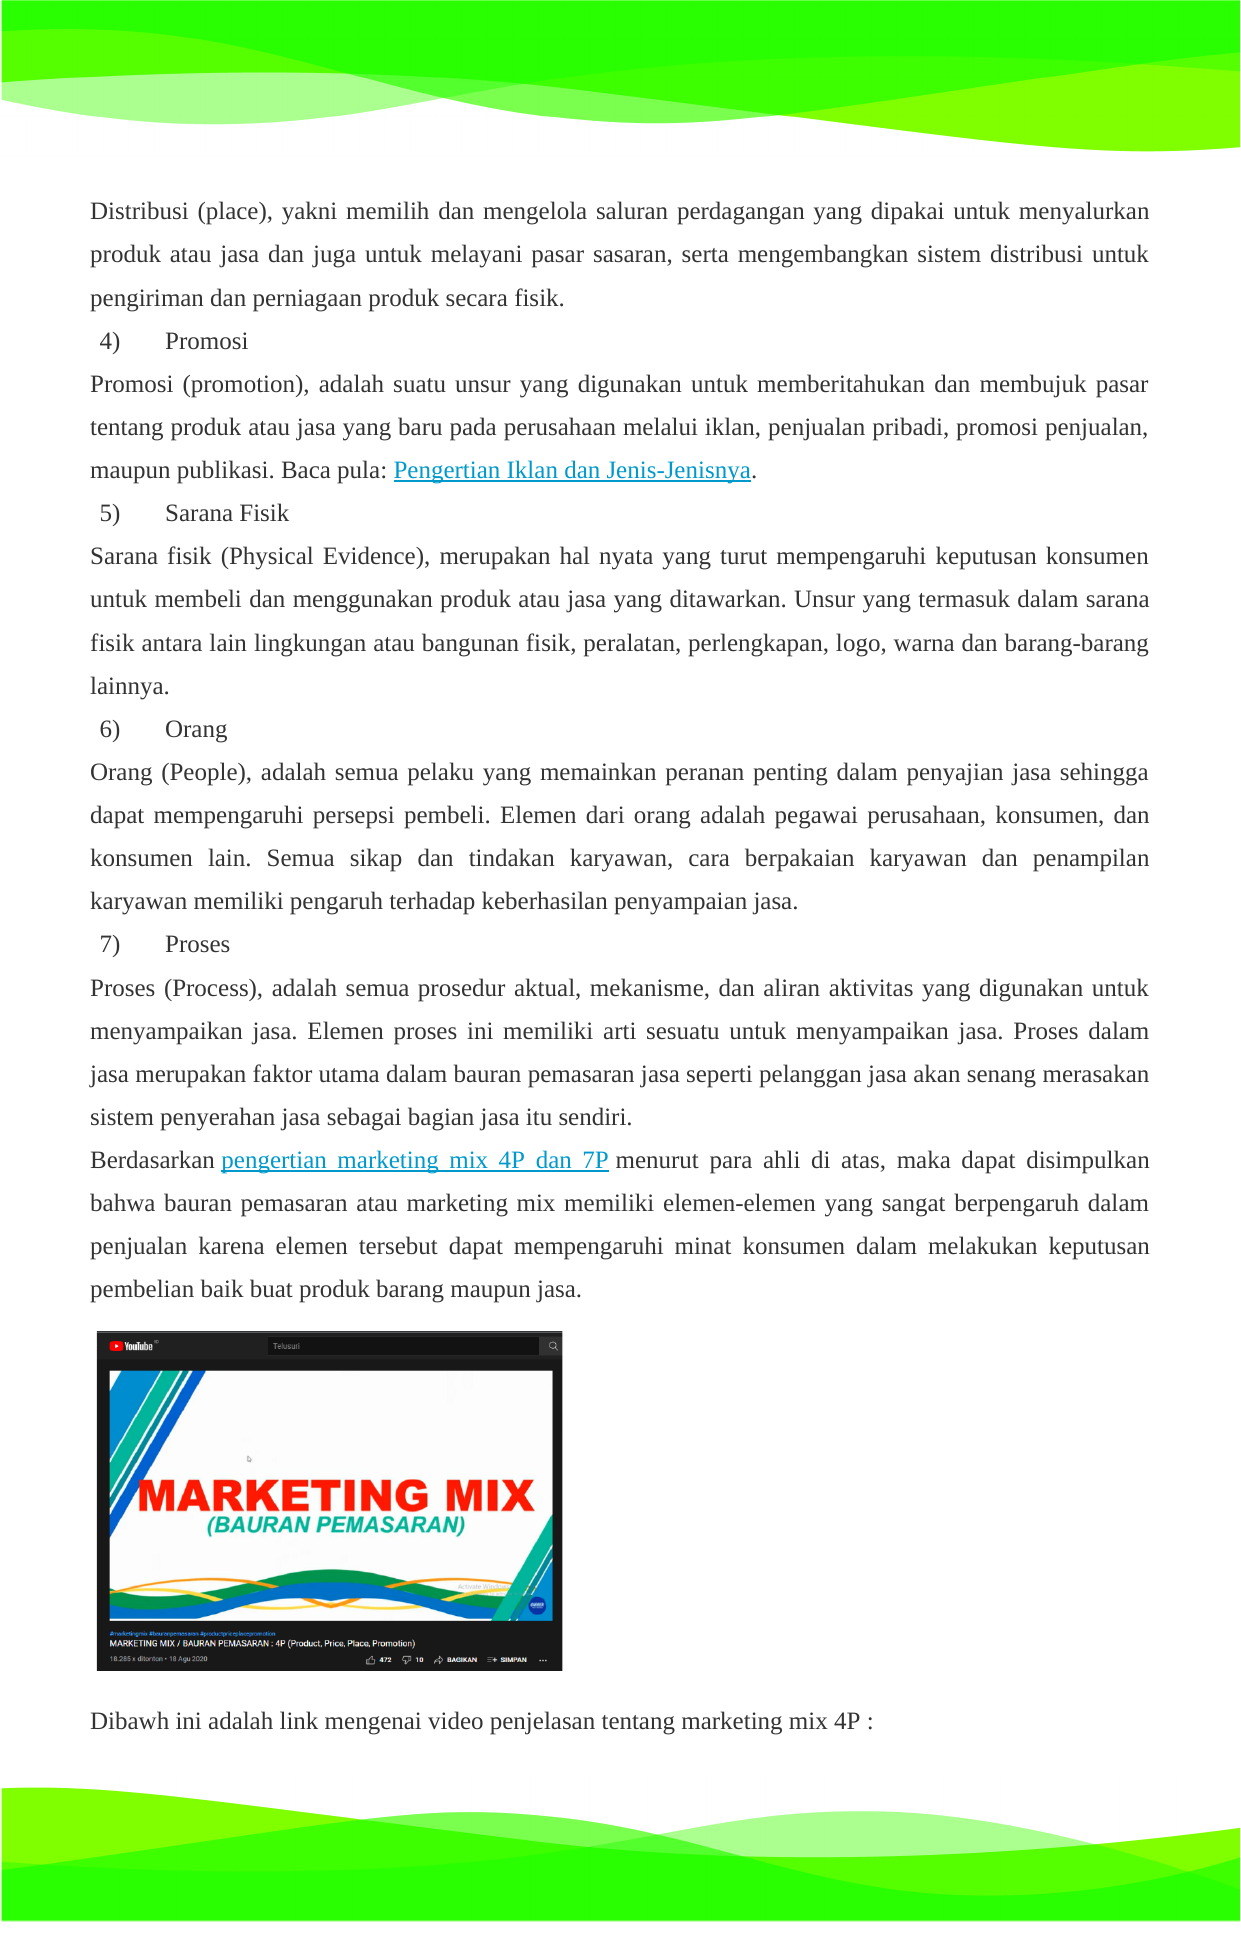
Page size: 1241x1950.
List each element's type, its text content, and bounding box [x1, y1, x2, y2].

text Sarana fisik (Physical Evidence), merupakan hal nyata yang turut mempengaruhi keputusan konsumen untuk membeli dan menggunakan produk atau jasa yang ditawarkan. Unsur yang termasuk dalam sarana fisik antara lain lingkungan atau bangunan fisik, peralatan, perlengkapan, logo, warna dan barang-barang lainnya. [90, 541, 1150, 699]
list Promosi [99, 326, 1150, 354]
text Distribusi (place), yakni memilih dan mengelola saluran perdagangan yang dipakai untuk menyalurkan produk atau jasa dan juga untuk melayani pasar sasaran, serta mengembangkan sistem distribusi untuk pengiriman dan perniagaan produk secara fisik. [90, 196, 1150, 311]
list Sarana Fisik [99, 498, 1150, 527]
picture [1, 0, 1241, 156]
picture [1, 1773, 1241, 1922]
list Proses [99, 929, 1150, 958]
picture [96, 1331, 563, 1671]
text Berdasarkan pengertian marketing mix 4P dan 7P menurut para ahli di atas, maka dapat disimpulkan bahwa bauran pemasaran atau marketing mix memiliki elemen-elemen yang sangat berpengaruh dalam penjualan karena elemen tersebut dapat mempengaruhi minat konsumen dalam melakukan keputusan pembelian baik buat produk barang maupun jasa. [90, 1145, 1150, 1303]
list Orang [99, 714, 1150, 743]
text Promosi (promotion), adalah suatu unsur yang digunakan untuk memberitahukan dan membujuk pasar tentang produk atau jasa yang baru pada perusahaan melalui iklan, penjualan pribadi, promosi penjualan, maupun publikasi. Baca pula: Pengertian Iklan dan Jenis-Jenisnya. [90, 369, 1150, 484]
text Dibawh ini adalah link mengenai video penjelasan tentang marketing mix 4P : [90, 1706, 1150, 1734]
text Proses (Process), adalah semua prosedur aktual, mekanisme, dan aliran aktivitas yang digunakan untuk menyampaikan jasa. Elemen proses ini memiliki arti sesuatu untuk menyampaikan jasa. Proses dalam jasa merupakan faktor utama dalam bauran pemasaran jasa seperti pelanggan jasa akan senang merasakan sistem penyerahan jasa sebagai bagian jasa itu sendiri. [90, 973, 1150, 1131]
text Orang (People), adalah semua pelaku yang memainkan peranan penting dalam penyajian jasa sehingga dapat mempengaruhi persepsi pembeli. Elemen dari orang adalah pegawai perusahaan, konsumen, dan konsumen lain. Semua sikap dan tindakan karyawan, cara berpakaian karyawan dan penampilan karyawan memiliki pengaruh terhadap keberhasilan penyampaian jasa. [90, 757, 1150, 915]
